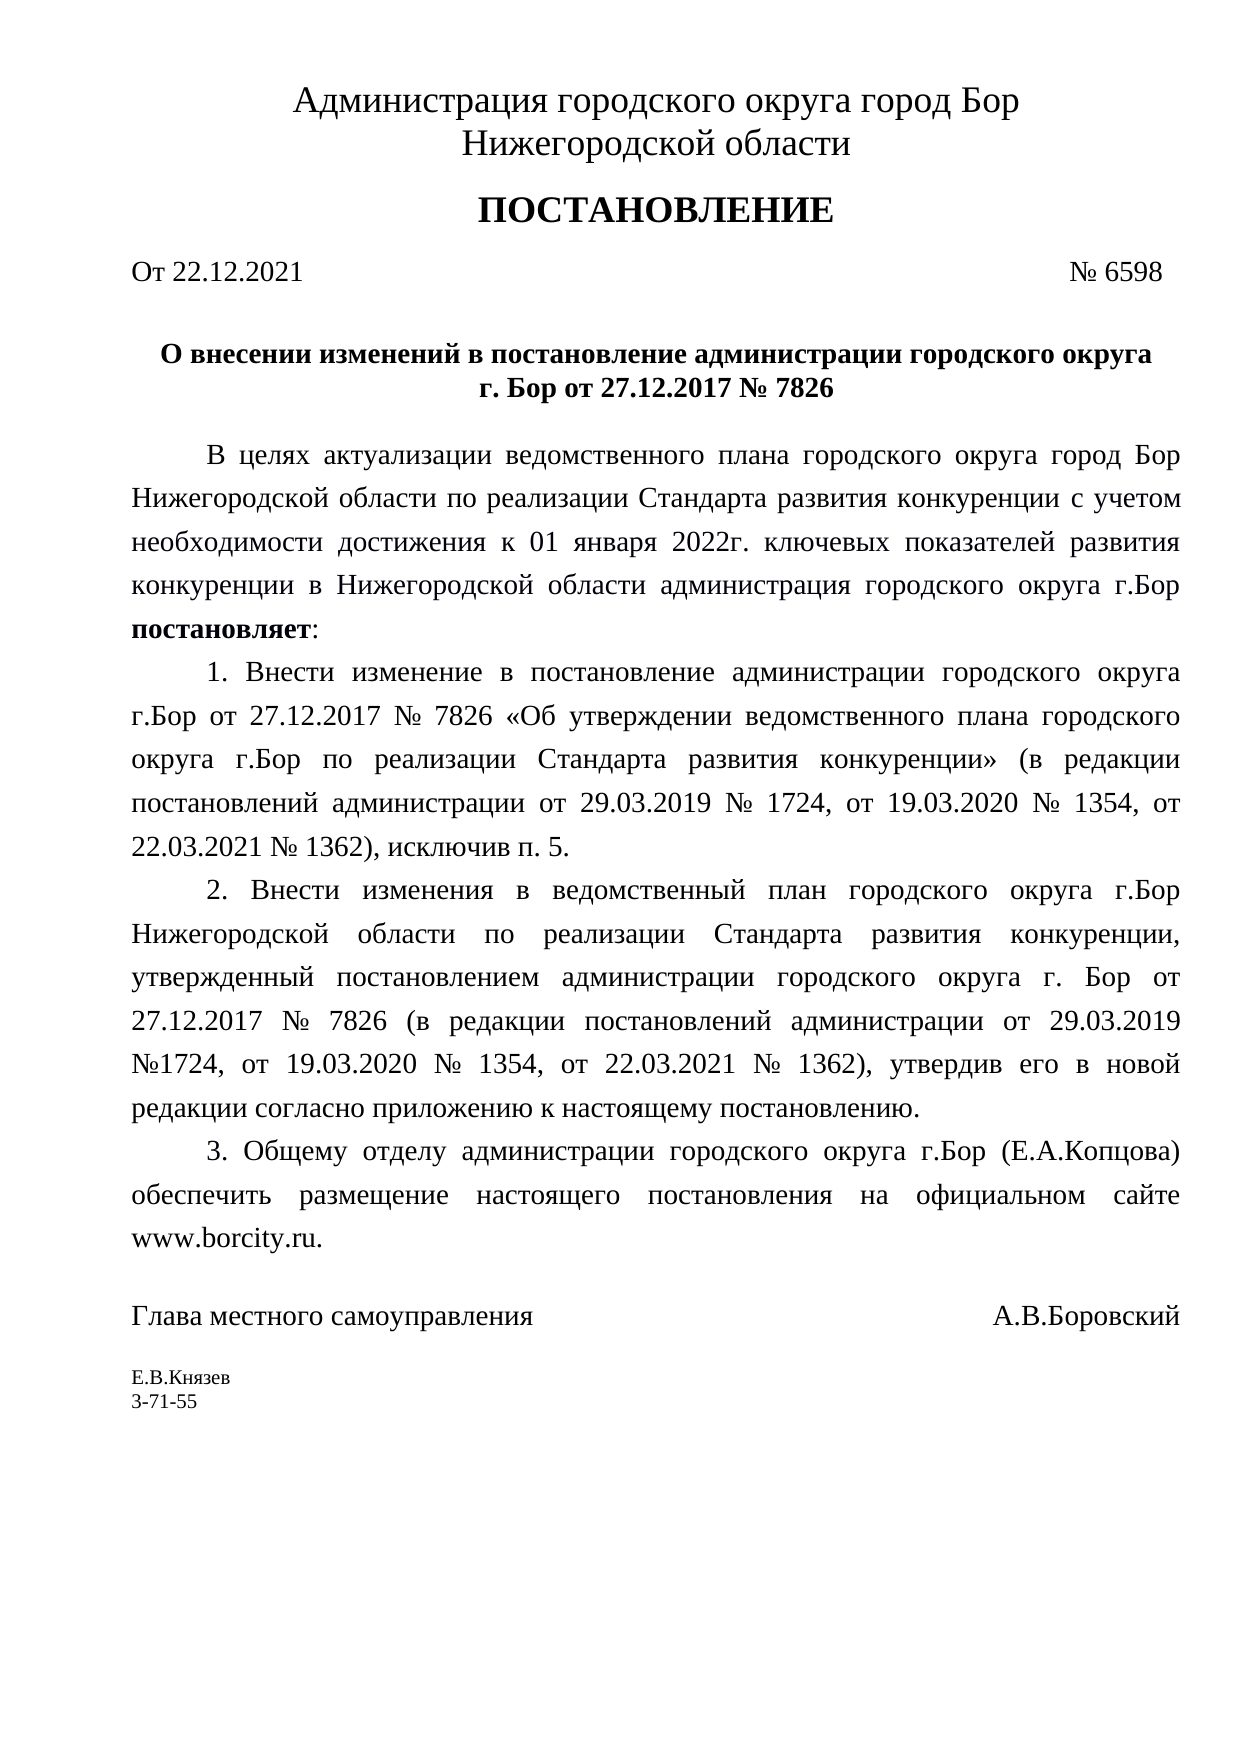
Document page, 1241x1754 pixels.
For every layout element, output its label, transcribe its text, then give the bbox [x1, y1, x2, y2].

text Нижегородской области [131, 120, 1181, 163]
text 3-71-55 [131, 1389, 1181, 1413]
text О внесении изменений в постановление администрации городского округа г. Бор от 27.12.2017 № 7826 [131, 336, 1181, 403]
text Глава местного самоуправления А.В.Боровский [131, 1298, 1181, 1331]
text ПОСТАНОВЛЕНИЕ [131, 187, 1181, 230]
text 1. Внести изменение в постановление администрации городского округа г.Бор от 27.12.2017 № 7826 «Об утверждении ведомственного плана городского округа г.Бор по реализации Стандарта развития конкуренции» (в редакции постановлений администрации от 29.03.2019 № 1724, от 19.03.2020 № 1354, от 22.03.2021 № 1362), исключив п. 5. [131, 654, 1181, 862]
text От 22.12.2021 № 6598 [131, 254, 1181, 288]
text Е.В.Князев [131, 1365, 1181, 1389]
text В целях актуализации ведомственного плана городского округа город Бор Нижегородской области по реализации Стандарта развития конкуренции с учетом необходимости достижения к 01 января 2022г. ключевых показателей развития конкуренции в Нижегородской области администрация городского округа г.Бор постановляет: [131, 437, 1181, 644]
text 2. Внести изменения в ведомственный план городского округа г.Бор Нижегородской области по реализации Стандарта развития конкуренции, утвержденный постановлением администрации городского округа г. Бор от 27.12.2017 № 7826 (в редакции постановлений администрации от 29.03.2019 №1724, от 19.03.2020 № 1354, от 22.03.2021 № 1362), утвердив его в новой редакции согласно приложению к настоящему постановлению. [131, 872, 1181, 1123]
text Администрация городского округа город Бор [131, 77, 1181, 120]
text 3. Общему отделу администрации городского округа г.Бор (Е.А.Копцова) обеспечить размещение настоящего постановления на официальном сайте www.borcity.ru. [131, 1133, 1181, 1254]
